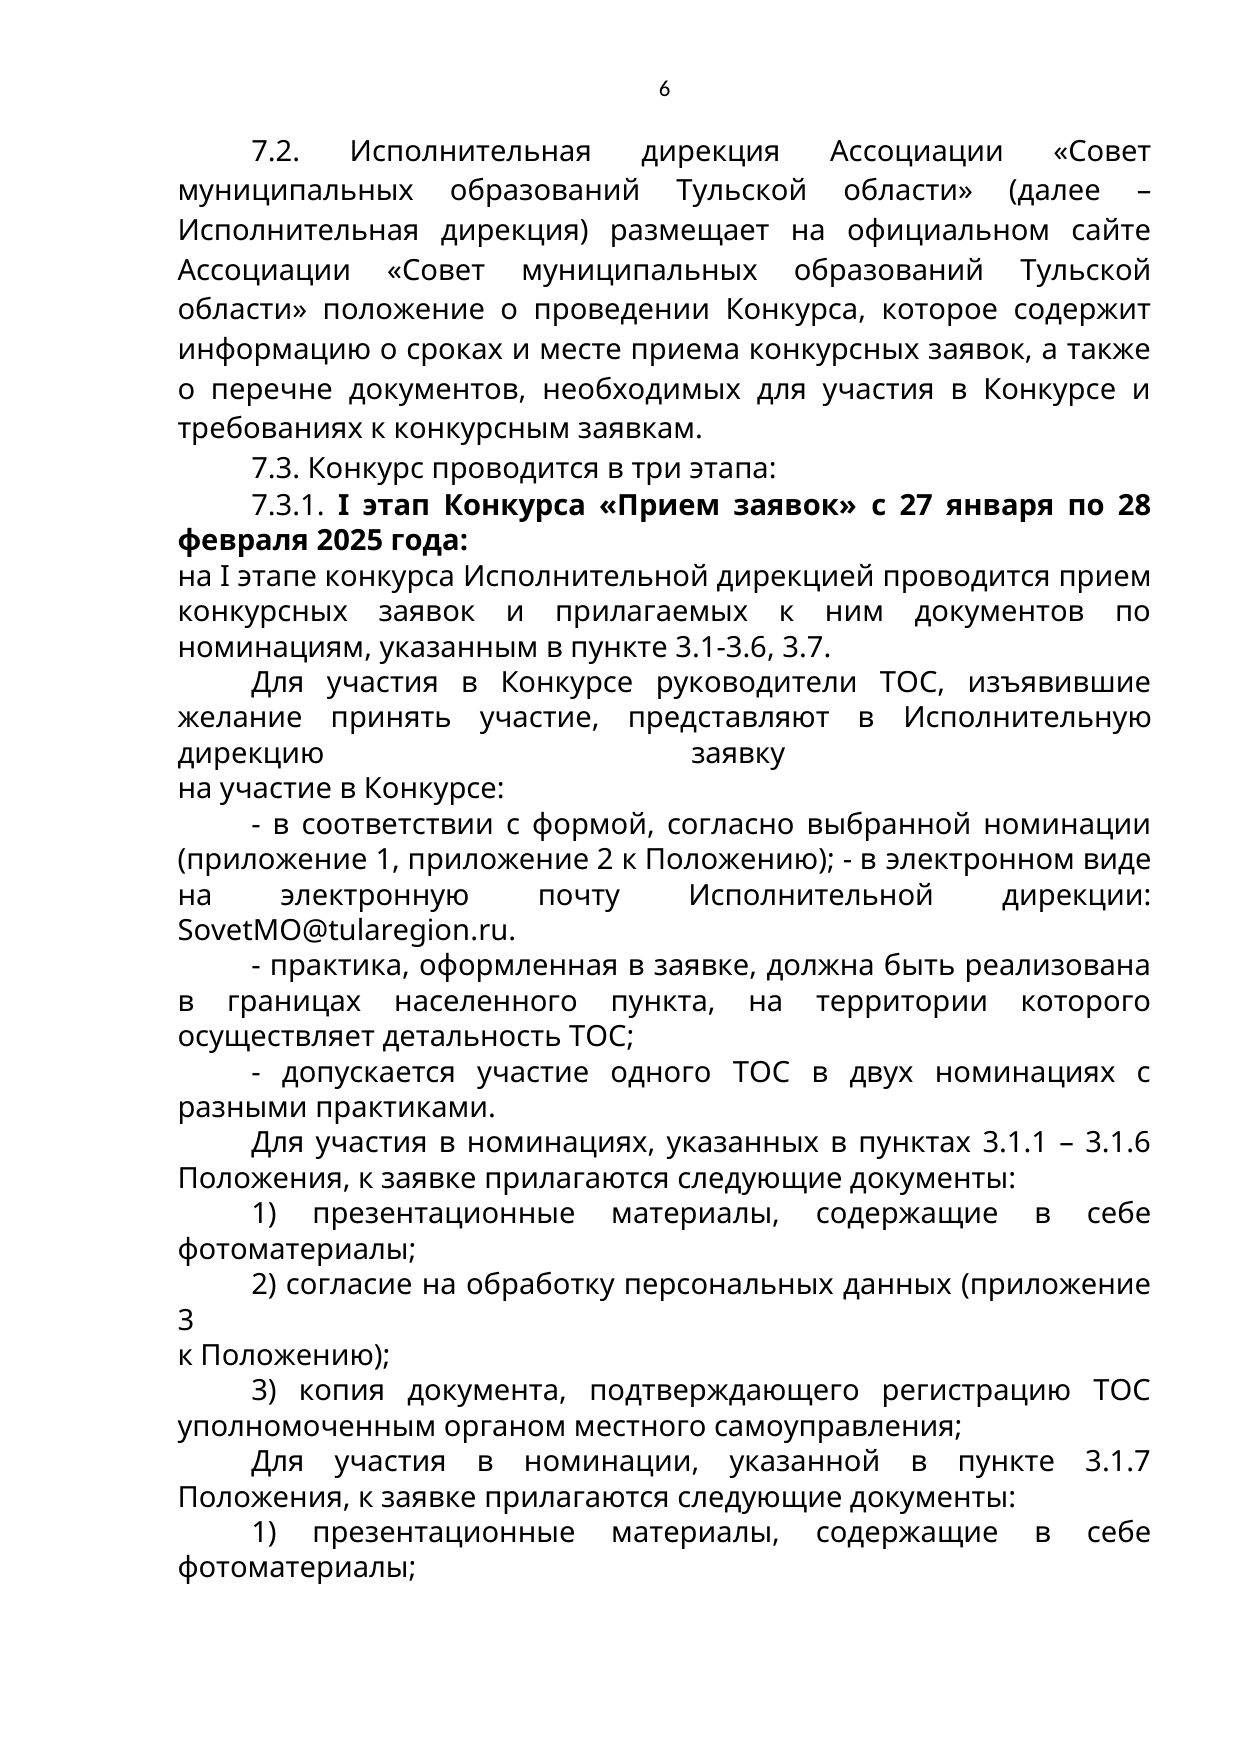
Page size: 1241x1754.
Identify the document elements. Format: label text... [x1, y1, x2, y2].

list 2) согласие на обработку персональных данных (приложение 3 к Положению); [177, 1266, 1152, 1372]
text - практика, оформленная в заявке, должна быть реализована в границах населенного пункта, на территории которого осуществляет детальность ТОС; [177, 947, 1152, 1054]
text - допускается участие одного ТОС в двух номинациях с разными практиками. [177, 1054, 1152, 1124]
text Для участия в номинациях, указанных в пунктах 3.1.1 – 3.1.6 Положения, к заявке прилагаются следующие документы: [177, 1124, 1152, 1195]
text - в соответствии с формой, согласно выбранной номинации (приложение 1, приложение 2 к Положению); - в электронном виде на электронную почту Исполнительной дирекции: SovetMO@tularegion.ru. [177, 806, 1152, 947]
list 1) презентационные материалы, содержащие в себе фотоматериалы; [177, 1514, 1152, 1585]
text Для участия в номинации, указанной в пункте 3.1.7 Положения, к заявке прилагаются следующие документы: [177, 1443, 1152, 1514]
text 7.3.1. I этап Конкурса «Прием заявок» с 27 января по 28 февраля 2025 года: [177, 487, 1152, 558]
text на I этапе конкурса Исполнительной дирекцией проводится прием конкурсных заявок и прилагаемых к ним документов по номинациям, указанным в пункте 3.1-3.6, 3.7. [177, 558, 1152, 664]
list 3) копия документа, подтверждающего регистрацию ТОС уполномоченным органом местного самоуправления; [177, 1372, 1152, 1443]
text Для участия в Конкурсе руководители ТОС, изъявившие желание принять участие, представляют в Исполнительную дирекцию заявку на участие в Конкурсе: [177, 664, 1152, 806]
text 7.3. Конкурс проводится в три этапа: [177, 447, 1152, 487]
list 1) презентационные материалы, содержащие в себе фотоматериалы; [177, 1195, 1152, 1266]
text 7.2. Исполнительная дирекция Ассоциации «Совет муниципальных образований Тульской области» (далее – Исполнительная дирекция) размещает на официальном сайте Ассоциации «Совет муниципальных образований Тульской области» положение о проведении Конкурса, которое содержит информацию о сроках и месте приема конкурсных заявок, а также о перечне документов, необходимых для участия в Конкурсе и требованиях к конкурсным заявкам. [177, 130, 1152, 447]
